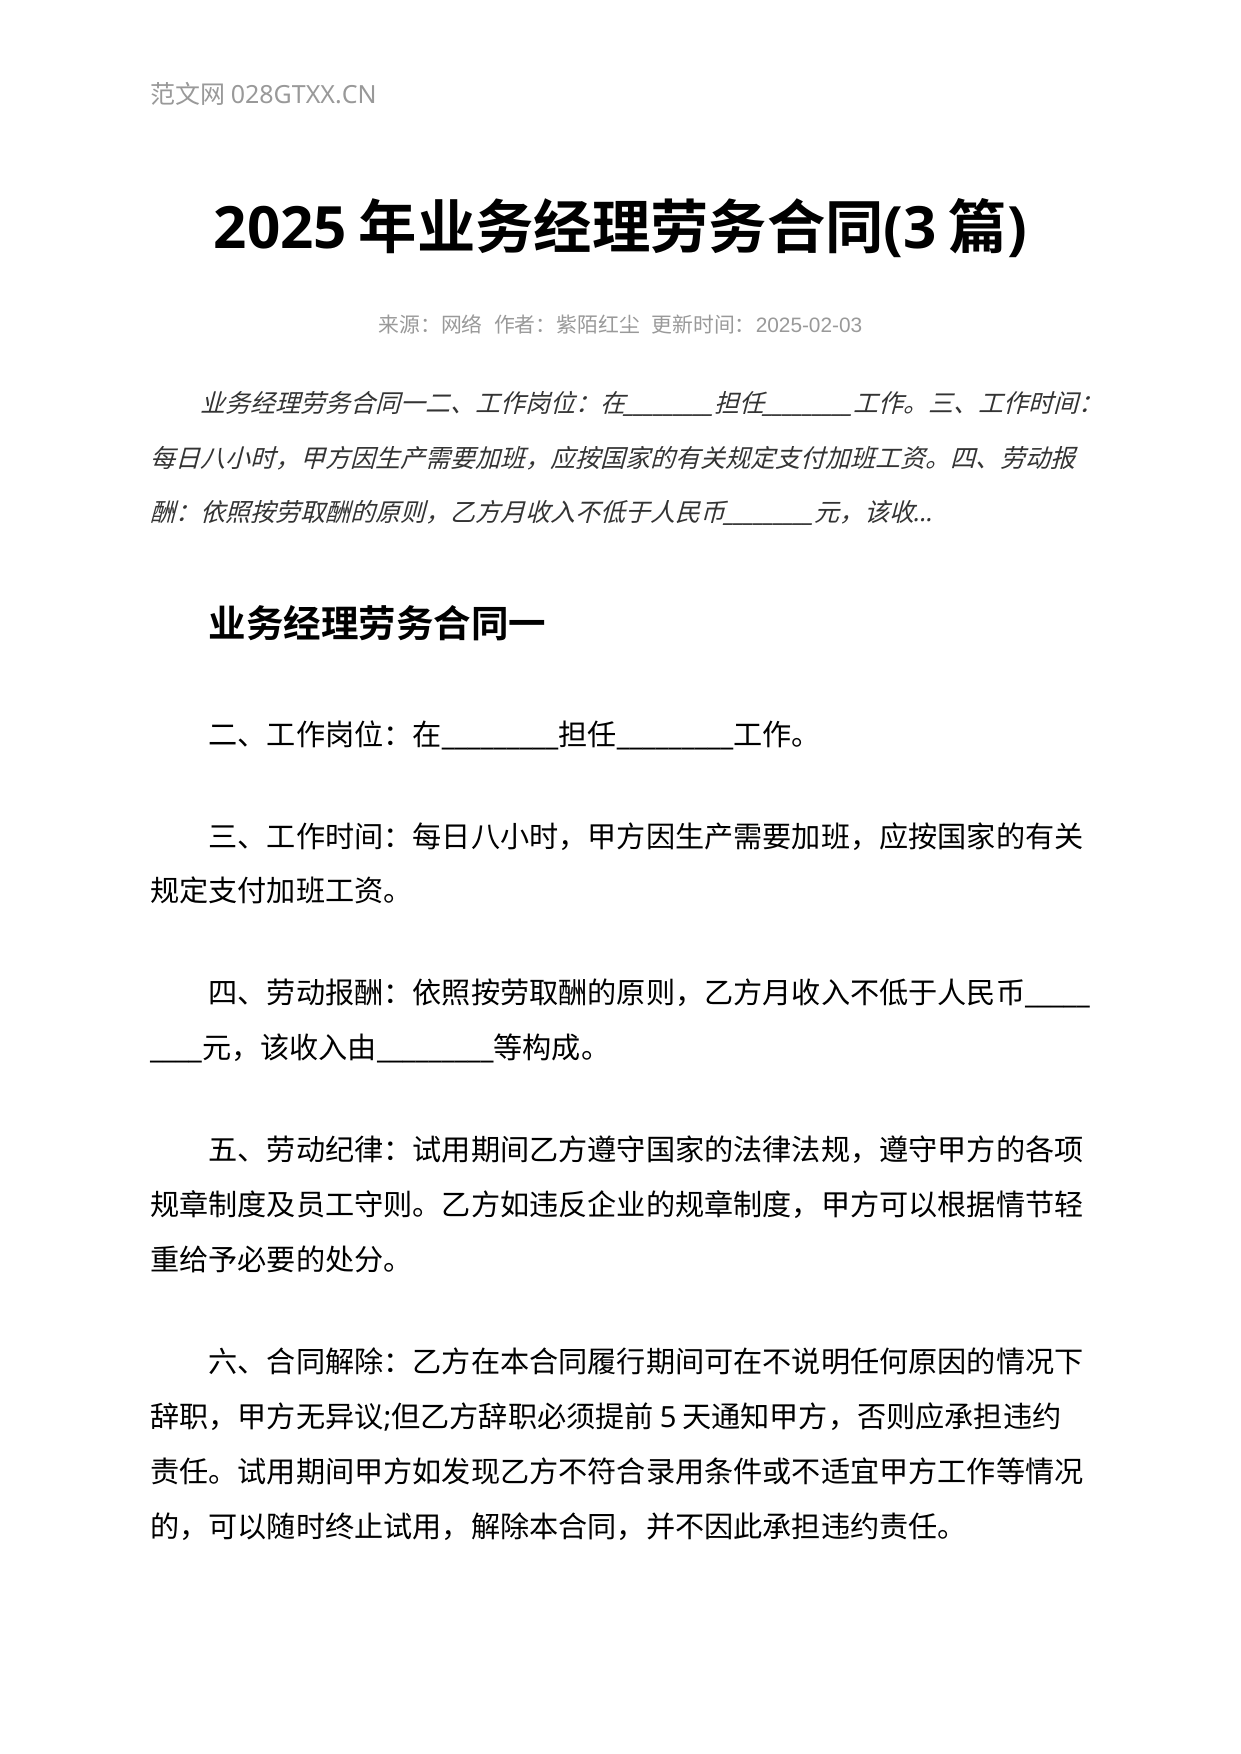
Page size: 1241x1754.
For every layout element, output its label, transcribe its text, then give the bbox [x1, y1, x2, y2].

text 六、合同解除：乙方在本合同履行期间可在不说明任何原因的情况下辞职，甲方无异议;但乙方辞职必须提前5天通知甲方，否则应承担违约责任。试用期间甲方如发现乙方不符合录用条件或不适宜甲方工作等情况的，可以随时终止试用，解除本合同，并不因此承担违约责任。 [150, 1338, 1090, 1545]
subtitle 2025年业务经理劳务合同(3篇) [150, 181, 1090, 266]
text 业务经理劳务合同一 [150, 594, 1090, 648]
text 来源：网络 作者：紫陌红尘 更新时间：2025-02-03 [150, 313, 1090, 337]
text 四、劳动报酬：依照按劳取酬的原则，乙方月收入不低于人民币_________元，该收入由_________等构成。 [150, 970, 1090, 1067]
text 业务经理劳务合同一二、工作岗位：在_________担任_________工作。三、工作时间：每日八小时，甲方因生产需要加班，应按国家的有关规定支付加班工资。四、劳动报酬：依照按劳取酬的原则，乙方月收入不低于人民币_________元，该收... [150, 384, 1090, 529]
text 五、劳动纪律：试用期间乙方遵守国家的法律法规，遵守甲方的各项规章制度及员工守则。乙方如违反企业的规章制度，甲方可以根据情节轻重给予必要的处分。 [150, 1127, 1090, 1279]
text 二、工作岗位：在_________担任_________工作。 [150, 711, 1090, 753]
text 三、工作时间：每日八小时，甲方因生产需要加班，应按国家的有关规定支付加班工资。 [150, 813, 1090, 910]
